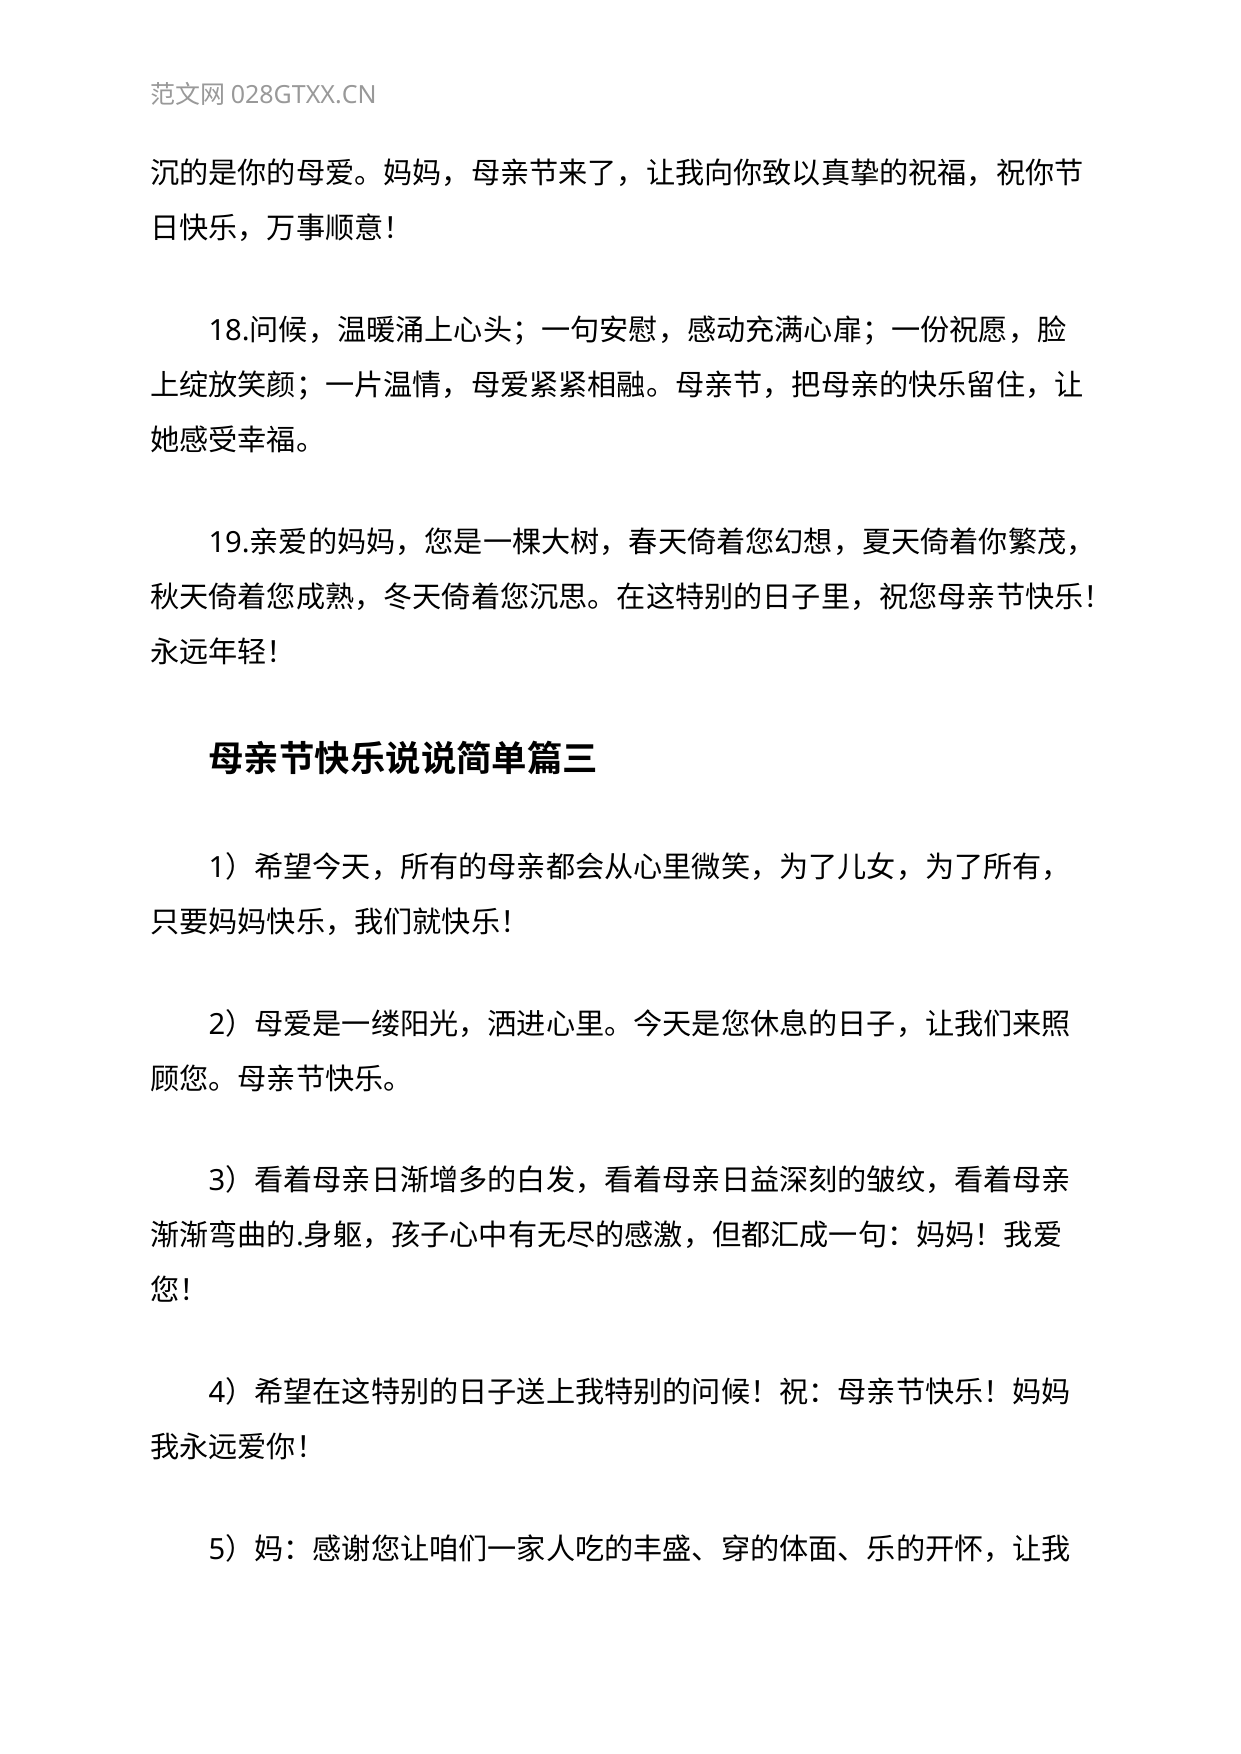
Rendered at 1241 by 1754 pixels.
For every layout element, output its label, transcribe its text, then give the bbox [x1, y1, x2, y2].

text 3）看着母亲日渐增多的白发，看着母亲日益深刻的皱纹，看着母亲渐渐弯曲的.身躯，孩子心中有无尽的感激，但都汇成一句：妈妈！我爱您！ [150, 1157, 1090, 1309]
text 母亲节快乐说说简单篇三 [150, 730, 1090, 781]
text 19.亲爱的妈妈，您是一棵大树，春天倚着您幻想，夏天倚着你繁茂，秋天倚着您成熟，冬天倚着您沉思。在这特别的日子里，祝您母亲节快乐！永远年轻！ [150, 518, 1090, 671]
text 18.问候，温暖涌上心头；一句安慰，感动充满心扉；一份祝愿，脸上绽放笑颜；一片温情，母爱紧紧相融。母亲节，把母亲的快乐留住，让她感受幸福。 [150, 307, 1090, 459]
text 1）希望今天，所有的母亲都会从心里微笑，为了儿女，为了所有，只要妈妈快乐，我们就快乐！ [150, 843, 1090, 941]
text 4）希望在这特别的日子送上我特别的问候！祝：母亲节快乐！妈妈我永远爱你！ [150, 1369, 1090, 1466]
text 2）母爱是一缕阳光，洒进心里。今天是您休息的日子，让我们来照顾您。母亲节快乐。 [150, 1000, 1090, 1097]
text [150, 1526, 1090, 1568]
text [150, 150, 1090, 247]
